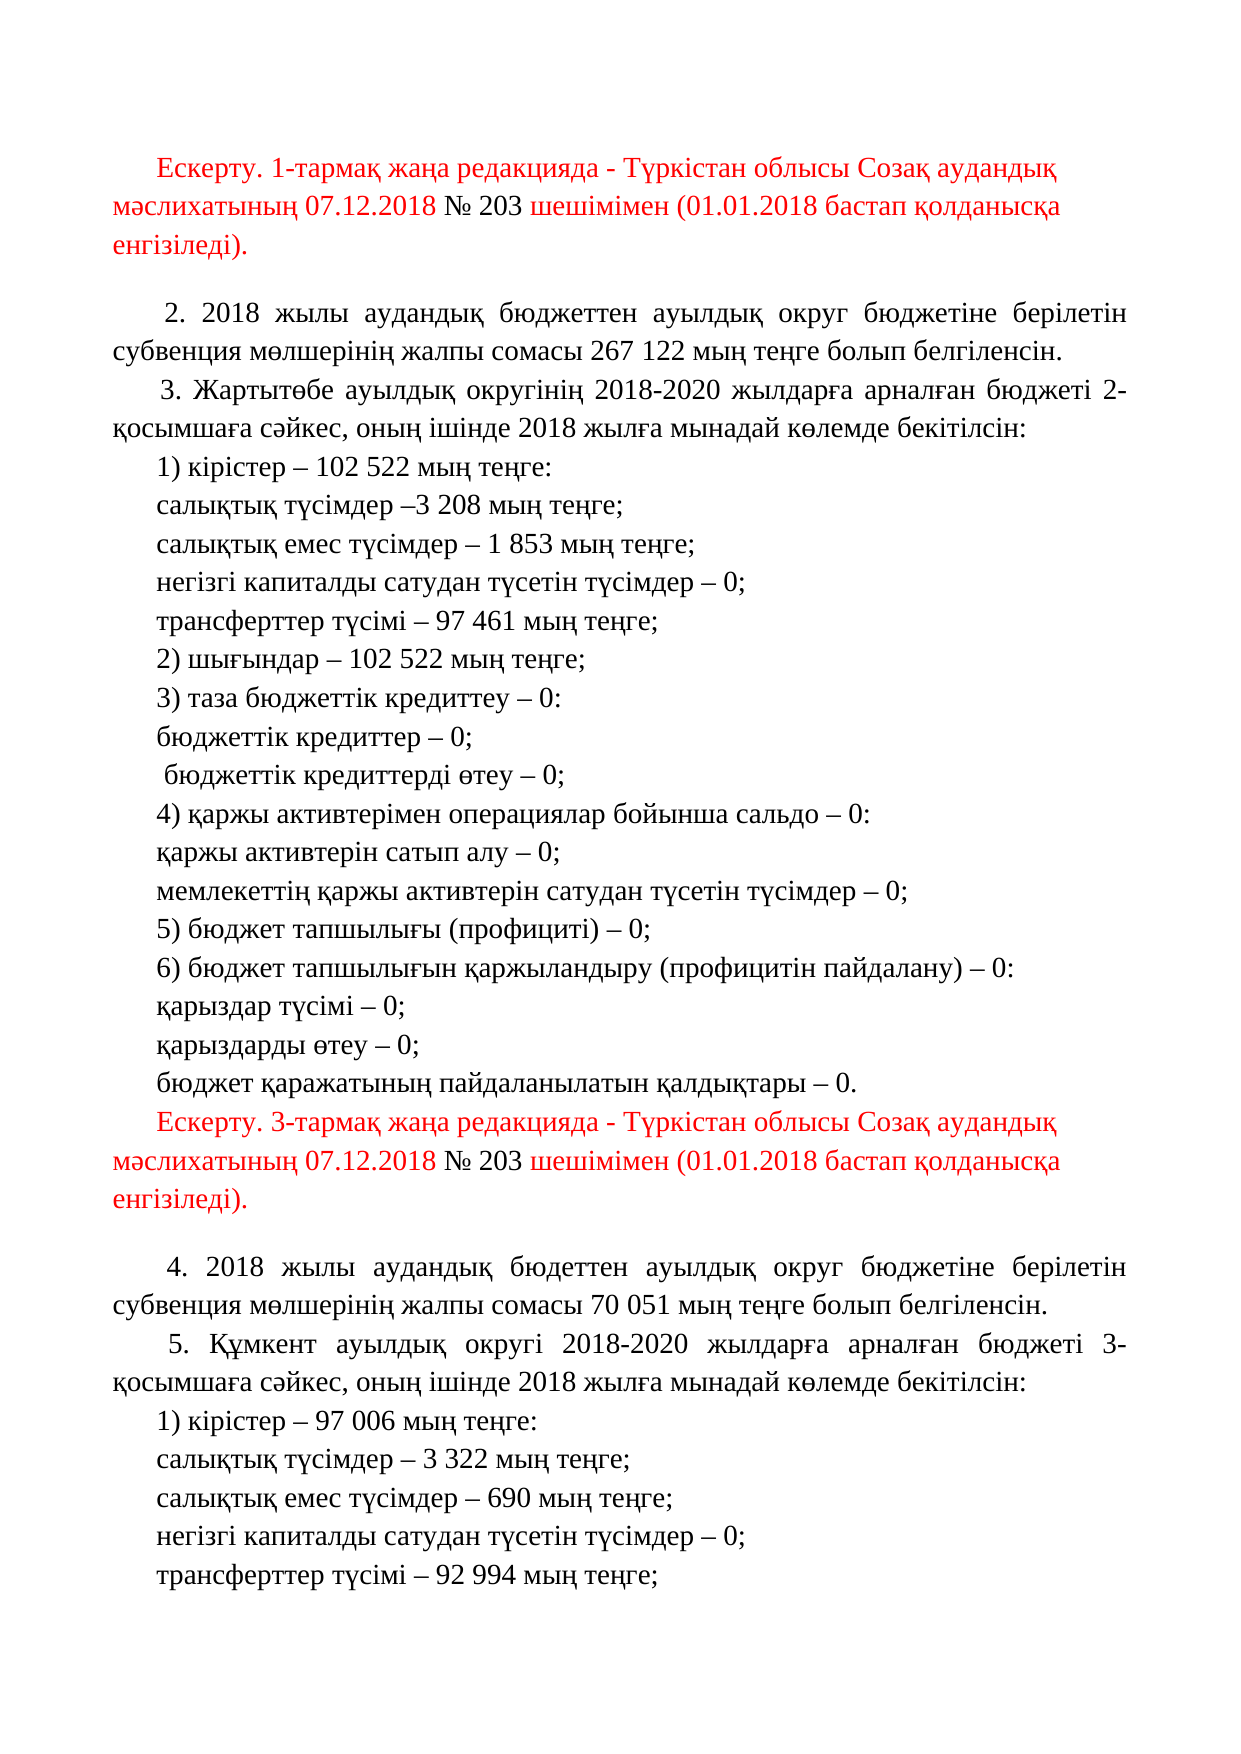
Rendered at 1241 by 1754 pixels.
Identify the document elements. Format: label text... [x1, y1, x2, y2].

text 4) қаржы активтерімен операциялар бойынша сальдо – 0: [112, 796, 1128, 829]
text салықтық емес түсiмдер – 1 853 мың теңге; [112, 526, 1128, 559]
text 6) бюджет тапшылығын қаржыландыру (профицитін пайдалану) – 0: [112, 950, 1128, 983]
text салықтық түсiмдер –3 208 мың теңге; [112, 487, 1128, 521]
text трансферттер түсiмi – 97 461 мың теңге; [112, 603, 1128, 637]
text 5. Құмкент ауылдық округі 2018-2020 жылдарға арналған бюджеті 3-қосымшаға сәйкес, оның ішінде 2018 жылға мынадай көлемде бекiтiлсiн: [112, 1326, 1128, 1398]
text 2) шығындар – 102 522 мың теңге; [112, 642, 1128, 675]
text негiзгi капиталды сатудан түсетiн түсiмдер – 0; [112, 1518, 1128, 1552]
text 5) бюджет тапшылығы (профициті) – 0; [112, 911, 1128, 945]
text қарыздар түсімі – 0; [112, 988, 1128, 1022]
text қарыздарды өтеу – 0; [112, 1027, 1128, 1061]
text салықтық емес түсiмдер – 690 мың теңге; [112, 1480, 1128, 1513]
text мемлекеттің қаржы активтерін сатудан түсетін түсімдер – 0; [112, 873, 1128, 906]
text 2. 2018 жылы аудандық бюджеттен ауылдық округ бюджетіне берілетін субвенция мөлшерінің жалпы сомасы 267 122 мың теңге болып белгіленсін. [112, 295, 1128, 367]
text бюджеттік кредиттерді өтеу – 0; [112, 757, 1128, 791]
text қаржы активтерін сатып алу – 0; [112, 834, 1128, 868]
text 3. Жартытөбе ауылдық округінің 2018-2020 жылдарға арналған бюджеті 2-қосымшаға сәйкес, оның ішінде 2018 жылға мынадай көлемде бекiтiлсiн: [112, 372, 1128, 444]
text трансферттер түсiмi – 92 994 мың теңге; [112, 1557, 1128, 1591]
text 1) кiрiстер – 97 006 мың теңге: [112, 1403, 1128, 1436]
text 1) кiрiстер – 102 522 мың теңге: [112, 449, 1128, 482]
text 3) таза бюджеттiк кредиттеу – 0: [112, 680, 1128, 714]
text Ескерту. 1-тармақ жаңа редакцияда - Түркістан облысы Созақ аудандық мәслихатының 07.12.2018 № 203 шешімімен (01.01.2018 бастап қолданысқа енгiзiледi). [112, 150, 1128, 291]
text бюджет қаражатының пайдаланылатын қалдықтары – 0. [112, 1066, 1128, 1099]
text салықтық түсiмдер – 3 322 мың теңге; [112, 1441, 1128, 1475]
text негiзгi капиталды сатудан түсетiн түсiмдер – 0; [112, 564, 1128, 598]
text бюджеттік кредиттер – 0; [112, 719, 1128, 752]
text 4. 2018 жылы аудандық бюдеттен ауылдық округ бюджетіне берілетін субвенция мөлшерінің жалпы сомасы 70 051 мың теңге болып белгіленсін. [112, 1249, 1128, 1321]
text Ескерту. 3-тармақ жаңа редакцияда - Түркістан облысы Созақ аудандық мәслихатының 07.12.2018 № 203 шешімімен (01.01.2018 бастап қолданысқа енгiзiледi). [112, 1104, 1128, 1245]
